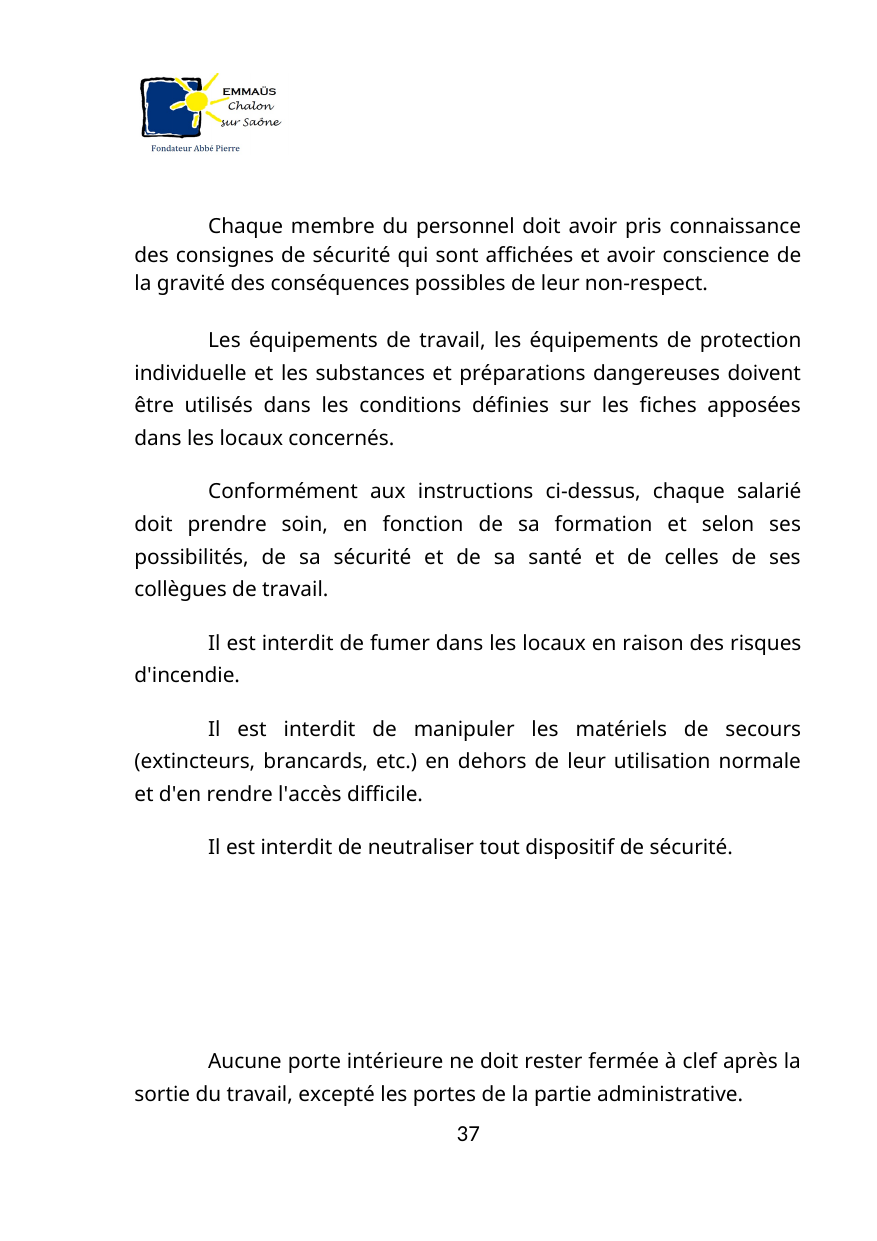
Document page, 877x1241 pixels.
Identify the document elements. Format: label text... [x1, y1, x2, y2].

text Aucune porte intérieure ne doit rester fermée à clef après la sortie du travail, excepté les portes de la partie administrative. [134, 1046, 802, 1107]
text Il est interdit de neutraliser tout dispositif de sécurité. [134, 832, 802, 861]
text Il est interdit de manipuler les matériels de secours (extincteurs, brancards, etc.) en dehors de leur utilisation normale et d'en rendre l'accès difficile. [134, 714, 802, 807]
picture [134, 73, 289, 155]
text Les équipements de travail, les équipements de protection individuelle et les substances et préparations dangereuses doivent être utilisés dans les conditions définies sur les fiches apposées dans les locaux concernés. [134, 325, 802, 452]
text Il est interdit de fumer dans les locaux en raison des risques d'incendie. [134, 628, 802, 689]
text Conformément aux instructions ci-dessus, chaque salarié doit prendre soin, en fonction de sa formation et selon ses possibilités, de sa sécurité et de sa santé et de celles de ses collègues de travail. [134, 477, 802, 603]
text Chaque membre du personnel doit avoir pris connaissance des consignes de sécurité qui sont affichées et avoir conscience de la gravité des conséquences possibles de leur non-respect. [134, 212, 802, 297]
